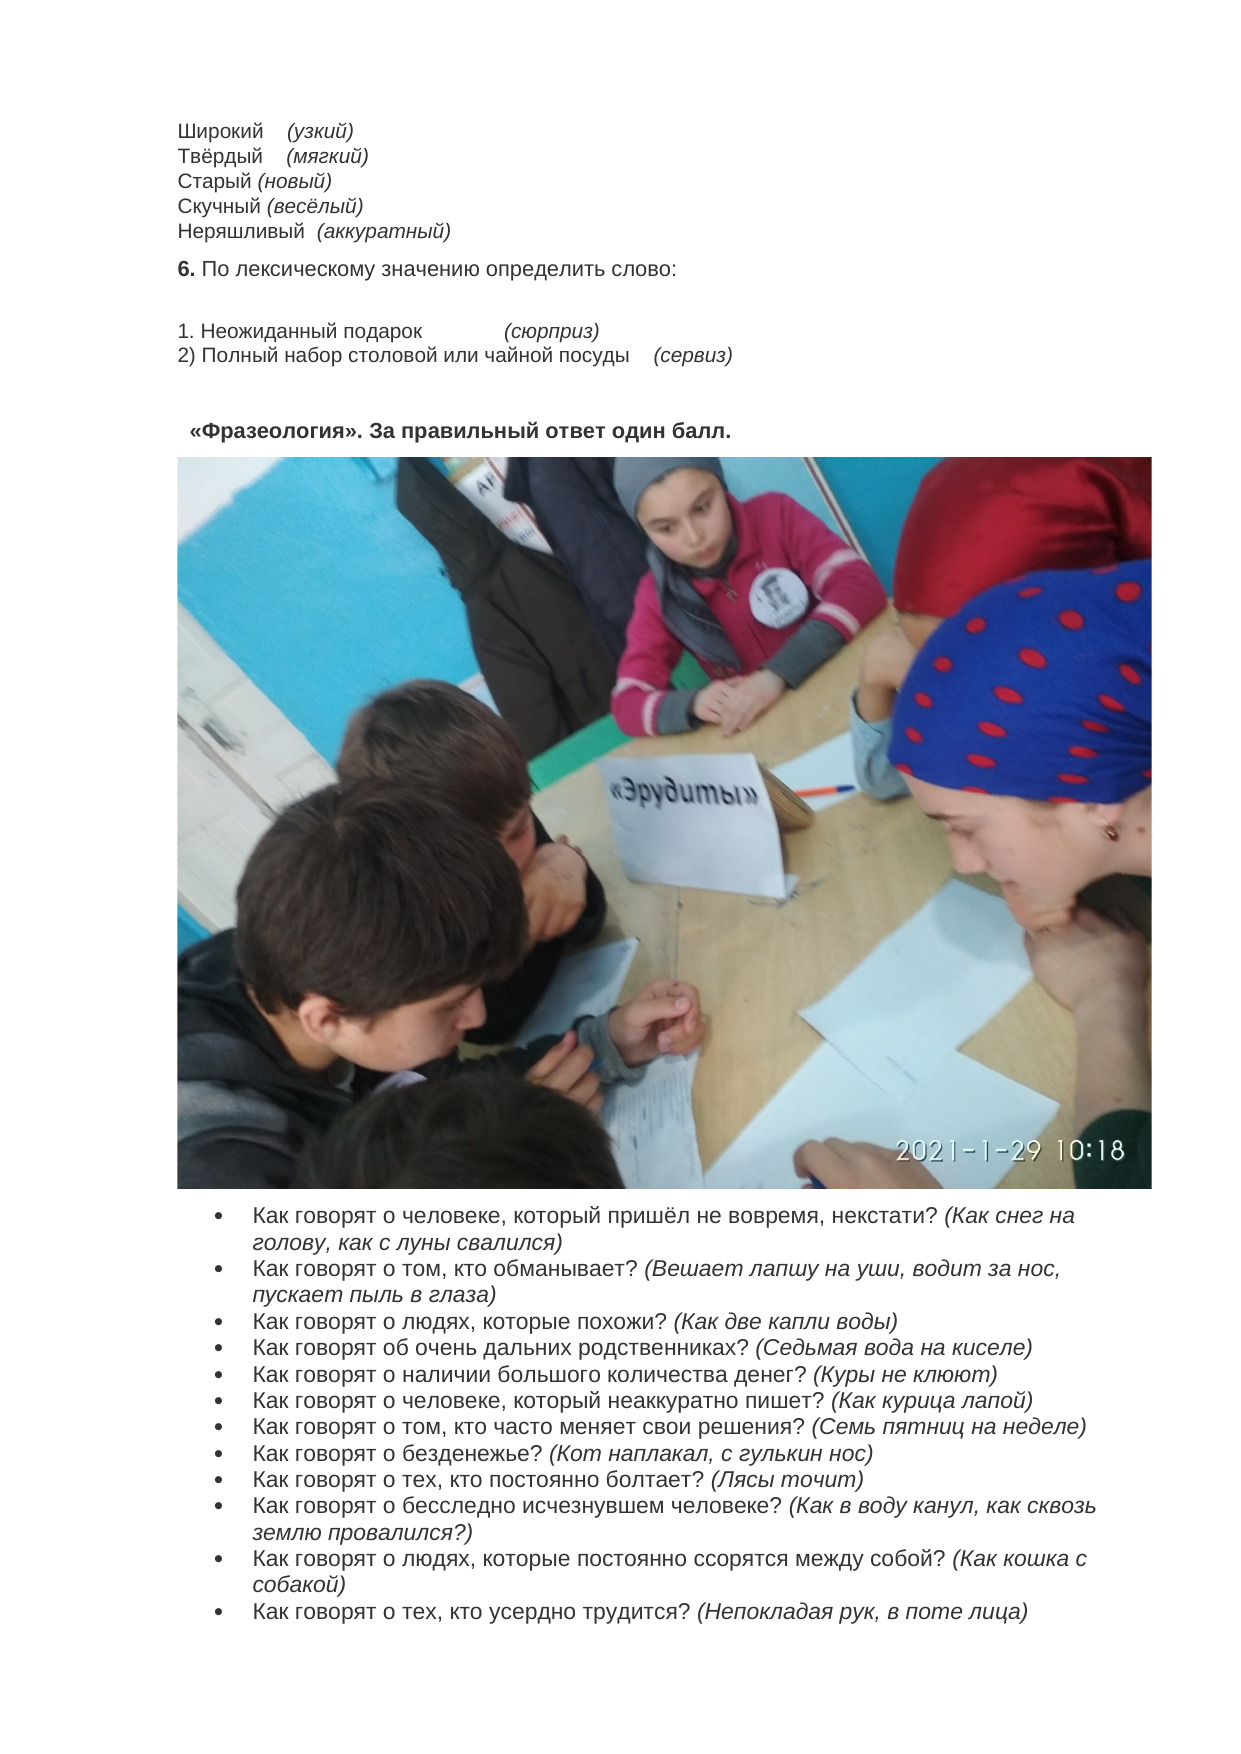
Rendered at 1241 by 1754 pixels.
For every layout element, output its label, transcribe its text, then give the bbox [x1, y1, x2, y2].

list Как говорят об очень дальних родственниках? (Седьмая вода на киселе) [215, 1334, 1152, 1361]
list Как говорят о том, кто часто меняет свои решения? (Семь пятниц на неделе) [215, 1413, 1152, 1439]
list Как говорят о тех, кто постоянно болтает? (Лясы точит) [215, 1466, 1152, 1492]
list Как говорят о том, кто обманывает? (Вешает лапшу на уши, водит за нос, пускает пыль в глаза) [215, 1255, 1152, 1308]
text «Фразеология». За правильный ответ один балл. [177, 418, 1152, 443]
list Как говорят о человеке, который неаккуратно пишет? (Как курица лапой) [215, 1387, 1152, 1413]
text Широкий (узкий) Твёрдый (мягкий) Старый (новый) Скучный (весёлый) Неряшливый (аккуратный) [177, 118, 1152, 243]
list Как говорят о бесследно исчезнувшем человеке? (Как в воду канул, как сквозь землю провалился?) [215, 1492, 1152, 1545]
list Как говорят о тех, кто усердно трудится? (Непокладая рук, в поте лица) [215, 1598, 1152, 1624]
picture [177, 457, 1152, 1189]
list Как говорят о людях, которые похожи? (Как две капли воды) [215, 1308, 1152, 1334]
text 1. Неожиданный подарок (сюрприз) 2) Полный набор столовой или чайной посуды (сервиз) [177, 295, 1152, 367]
list Как говорят о наличии большого количества денег? (Куры не клюют) [215, 1361, 1152, 1387]
text 6. По лексическому значению определить слово: [177, 256, 1152, 281]
list Как говорят о людях, которые постоянно ссорятся между собой? (Как кошка с собакой) [215, 1545, 1152, 1598]
list Как говорят о безденежье? (Кот наплакал, с гулькин нос) [215, 1439, 1152, 1466]
list Как говорят о человеке, который пришёл не вовремя, некстати? (Как снег на голову, как с луны свалился) [215, 1202, 1152, 1255]
